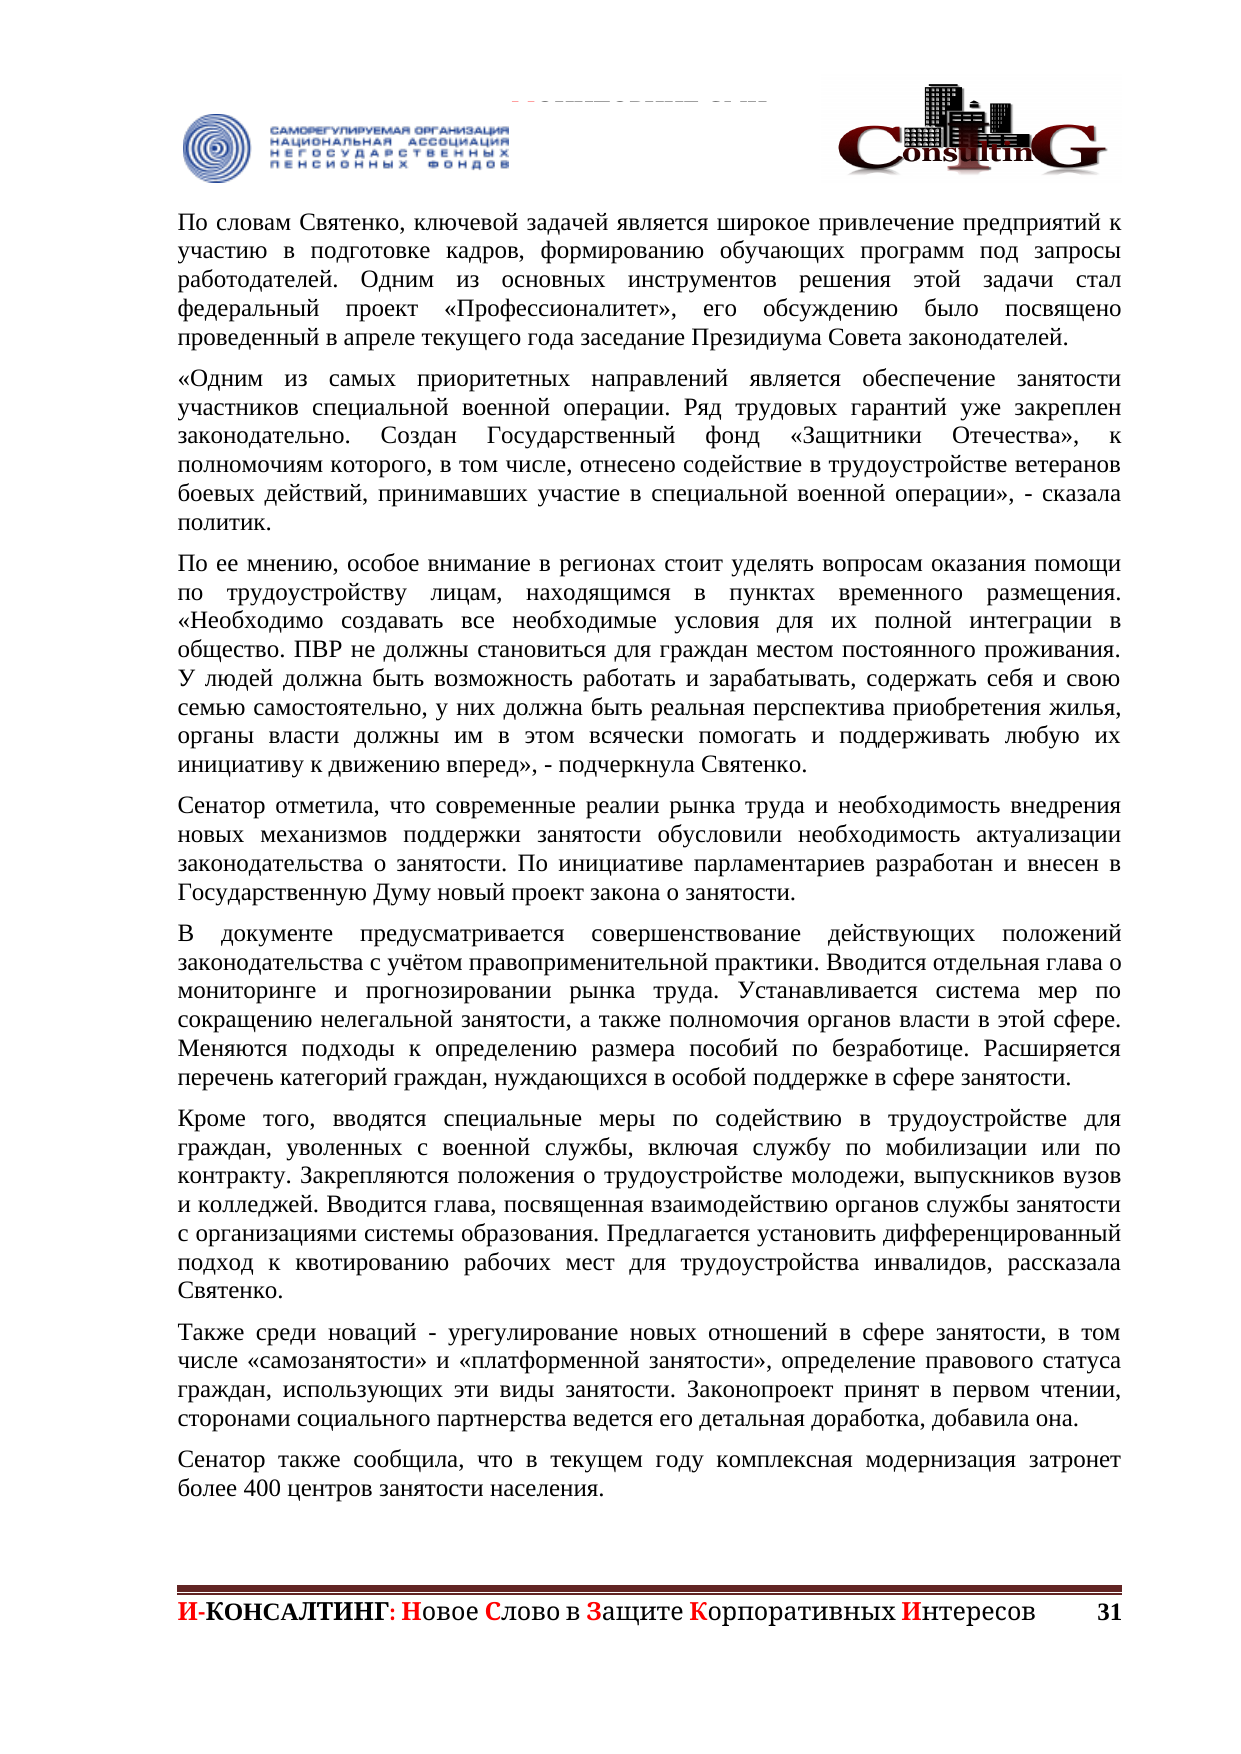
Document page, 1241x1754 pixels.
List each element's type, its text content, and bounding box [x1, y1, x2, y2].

text В документе предусматривается совершенствование действующих положений законодательства с учётом правоприменительной практики. Вводится отдельная глава о мониторинге и прогнозировании рынка труда. Устанавливается система мер по сокращению нелегальной занятости, а также полномочия органов власти в этой сфере. Меняются подходы к определению размера пособий по безработице. Расширяется перечень категорий граждан, нуждающихся в особой поддержке в сфере занятости. [177, 918, 1122, 1091]
text Также среди новаций - урегулирование новых отношений в сфере занятости, в том числе «самозанятости» и «платформенной занятости», определение правового статуса граждан, использующих эти виды занятости. Законопроект принят в первом чтении, сторонами социального партнерства ведется его детальная доработка, добавила она. [177, 1317, 1122, 1432]
picture [821, 73, 1122, 183]
text По ее мнению, особое внимание в регионах стоит уделять вопросам оказания помощи по трудоустройству лицам, находящимся в пунктах временного размещения. «Необходимо создавать все необходимые условия для их полной интеграции в общество. ПВР не должны становиться для граждан местом постоянного проживания. У людей должна быть возможность работать и зарабатывать, содержать себя и свою семью самостоятельно, у них должна быть реальная перспектива приобретения жилья, органы власти должны им в этом всячески помогать и поддерживать любую их инициативу к движению вперед», - подчеркнула Святенко. [177, 548, 1122, 778]
text Кроме того, вводятся специальные меры по содействию в трудоустройстве для граждан, уволенных с военной службы, включая службу по мобилизации или по контракту. Закрепляются положения о трудоустройстве молодежи, выпускников вузов и колледжей. Вводится глава, посвященная взаимодействию органов службы занятости с организациями системы образования. Предлагается установить дифференцированный подход к квотированию рабочих мест для трудоустройства инвалидов, рассказала Святенко. [177, 1103, 1122, 1304]
text Сенатор также сообщила, что в текущем году комплексная модернизация затронет более 400 центров занятости населения. [177, 1444, 1122, 1502]
picture [183, 114, 509, 183]
text «Одним из самых приоритетных направлений является обеспечение занятости участников специальной военной операции. Ряд трудовых гарантий уже закреплен законодательно. Создан Государственный фонд «Защитники Отечества», к полномочиям которого, в том числе, отнесено содействие в трудоустройстве ветеранов боевых действий, принимавших участие в специальной военной операции», - сказала политик. [177, 363, 1122, 536]
text По словам Святенко, ключевой задачей является широкое привлечение предприятий к участию в подготовке кадров, формированию обучающих программ под запросы работодателей. Одним из основных инструментов решения этой задачи стал федеральный проект «Профессионалитет», его обсуждению было посвящено проведенный в апреле текущего года заседание Президиума Совета законодателей. [177, 207, 1122, 351]
text Сенатор отметила, что современные реалии рынка труда и необходимость внедрения новых механизмов поддержки занятости обусловили необходимость актуализации законодательства о занятости. По инициативе парламентариев разработан и внесен в Государственную Думу новый проект закона о занятости. [177, 791, 1122, 906]
